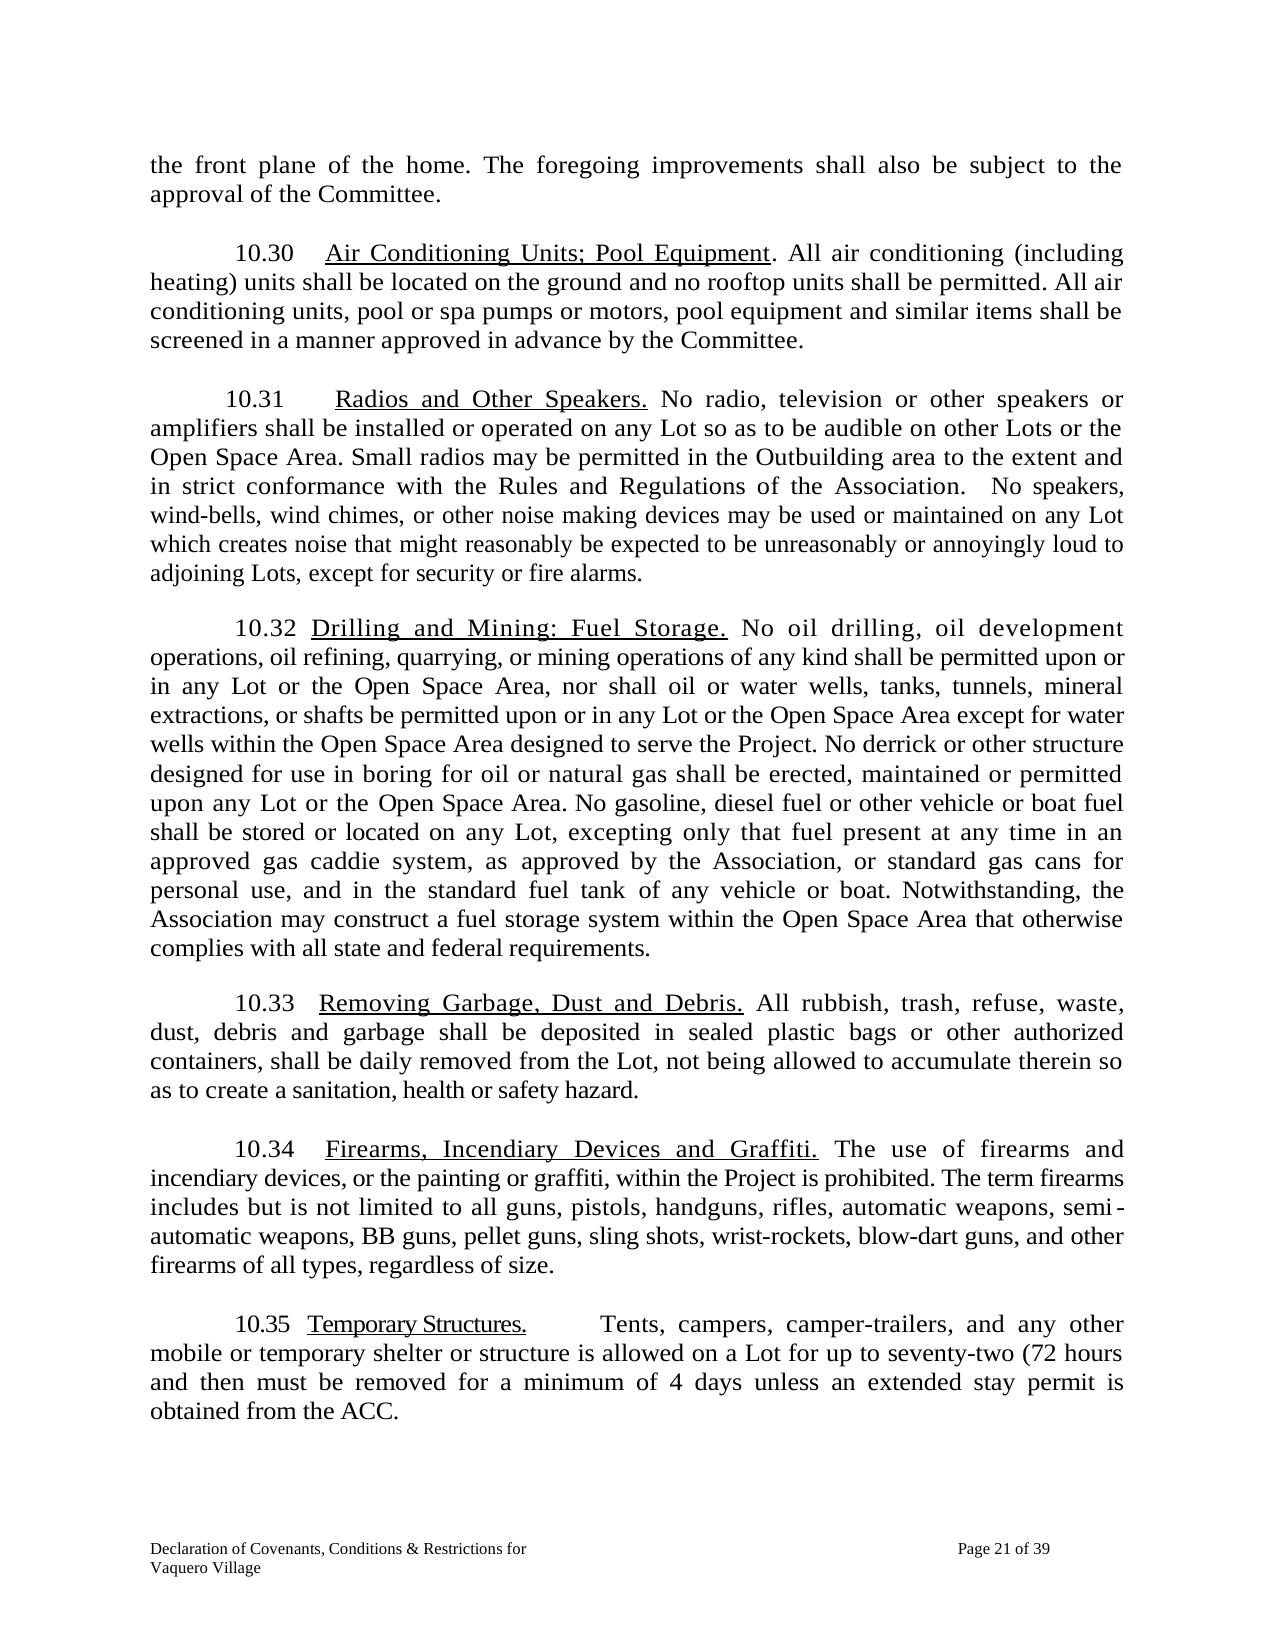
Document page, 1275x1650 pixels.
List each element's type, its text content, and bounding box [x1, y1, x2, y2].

text 10.30 Air Conditioning Units; Pool Equipment. All air conditioning (including heating) units shall be located on the ground and no rooftop units shall be permitted. All air conditioning units, pool or spa pumps or motors, pool equipment and similar items shall be screened in a manner approved in advance by the Committee. [150, 238, 1125, 354]
text 10.35 Temporary Structures. Tents, campers, camper-trailers, and any other mobile or temporary shelter or structure is allowed on a Lot for up to seventy-two (72 hours and then must be removed for a minimum of 4 days unless an extended stay permit is obtained from the ACC. [150, 1309, 1125, 1425]
text 10.32 Drilling and Mining: Fuel Storage. No oil drilling, oil development operations, oil refining, quarrying, or mining operations of any kind shall be permitted upon or in any Lot or the Open Space Area, nor shall oil or water wells, tanks, tunnels, mineral extractions, or shafts be permitted upon or in any Lot or the Open Space Area except for water wells within the Open Space Area designed to serve the Project. No derrick or other structure designed for use in boring for oil or natural gas shall be erected, maintained or permitted upon any Lot or the Open Space Area. No gasoline, diesel fuel or other vehicle or boat fuel shall be stored or located on any Lot, excepting only that fuel present at any time in an approved gas caddie system, as approved by the Association, or standard gas cans for personal use, and in the standard fuel tank of any vehicle or boat. Notwithstanding, the Association may construct a fuel storage system within the Open Space Area that otherwise complies with all state and federal requirements. [150, 613, 1125, 962]
text 10.33 Removing Garbage, Dust and Debris. All rubbish, trash, refuse, waste, dust, debris and garbage shall be deposited in sealed plastic bags or other authorized containers, shall be daily removed from the Lot, not being allowed to accumulate therein so as to create a sanitation, health or safety hazard. [150, 988, 1125, 1104]
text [150, 150, 1125, 208]
text 10.34 Firearms, Incendiary Devices and Graffiti. The use of firearms and incendiary devices, or the painting or graffiti, within the Project is prohibited. The term firearms includes but is not limited to all guns, pistols, handguns, rifles, automatic weapons, semiautomatic weapons, BB guns, pellet guns, sling shots, wrist-rockets, blow-dart guns, and other firearms of all types, regardless of size. [150, 1133, 1125, 1279]
text 10.31 Radios and Other Speakers. No radio, television or other speakers or amplifiers shall be installed or operated on any Lot so as to be audible on other Lots or the Open Space Area. Small radios may be permitted in the Outbuilding area to the extent and in strict conformance with the Rules and Regulations of the Association. No speakers, wind-bells, wind chimes, or other noise making devices may be used or maintained on any Lot which creates noise that might reasonably be expected to be unreasonably or annoyingly loud to adjoining Lots, except for security or fire alarms. [150, 383, 1125, 587]
